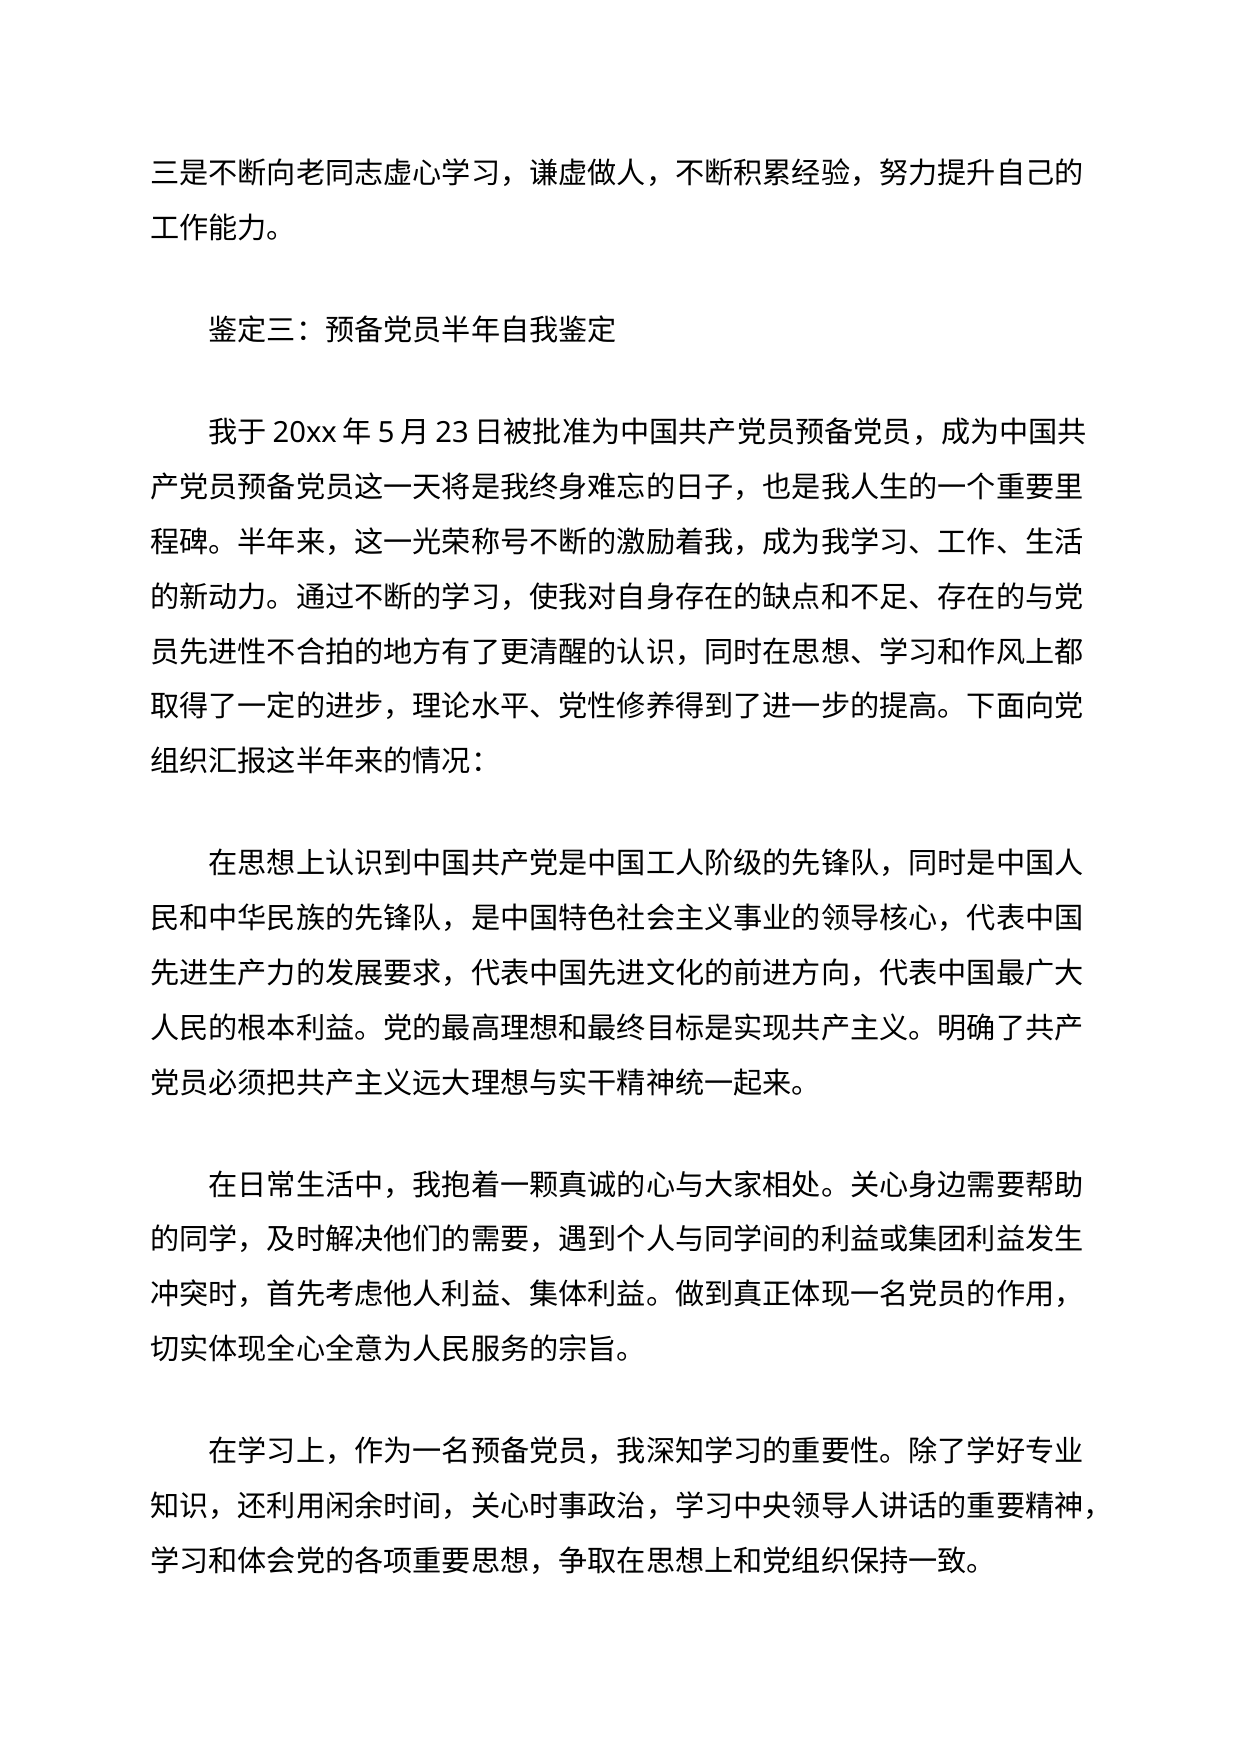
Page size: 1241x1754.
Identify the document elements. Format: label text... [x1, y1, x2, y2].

text 在学习上，作为一名预备党员，我深知学习的重要性。除了学好专业知识，还利用闲余时间，关心时事政治，学习中央领导人讲话的重要精神，学习和体会党的各项重要思想，争取在思想上和党组织保持一致。 [150, 1427, 1090, 1579]
text 在思想上认识到中国共产党是中国工人阶级的先锋队，同时是中国人民和中华民族的先锋队，是中国特色社会主义事业的领导核心，代表中国先进生产力的发展要求，代表中国先进文化的前进方向，代表中国最广大人民的根本利益。党的最高理想和最终目标是实现共产主义。明确了共产党员必须把共产主义远大理想与实干精神统一起来。 [150, 840, 1090, 1102]
text 在日常生活中，我抱着一颗真诚的心与大家相处。关心身边需要帮助的同学，及时解决他们的需要，遇到个人与同学间的利益或集团利益发生冲突时，首先考虑他人利益、集体利益。做到真正体现一名党员的作用，切实体现全心全意为人民服务的宗旨。 [150, 1161, 1090, 1368]
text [150, 150, 1090, 247]
text 鉴定三：预备党员半年自我鉴定 [150, 307, 1090, 349]
text 我于20xx年5月23日被批准为中国共产党员预备党员，成为中国共产党员预备党员这一天将是我终身难忘的日子，也是我人生的一个重要里程碑。半年来，这一光荣称号不断的激励着我，成为我学习、工作、生活的新动力。通过不断的学习，使我对自身存在的缺点和不足、存在的与党员先进性不合拍的地方有了更清醒的认识，同时在思想、学习和作风上都取得了一定的进步，理论水平、党性修养得到了进一步的提高。下面向党组织汇报这半年来的情况： [150, 408, 1090, 780]
